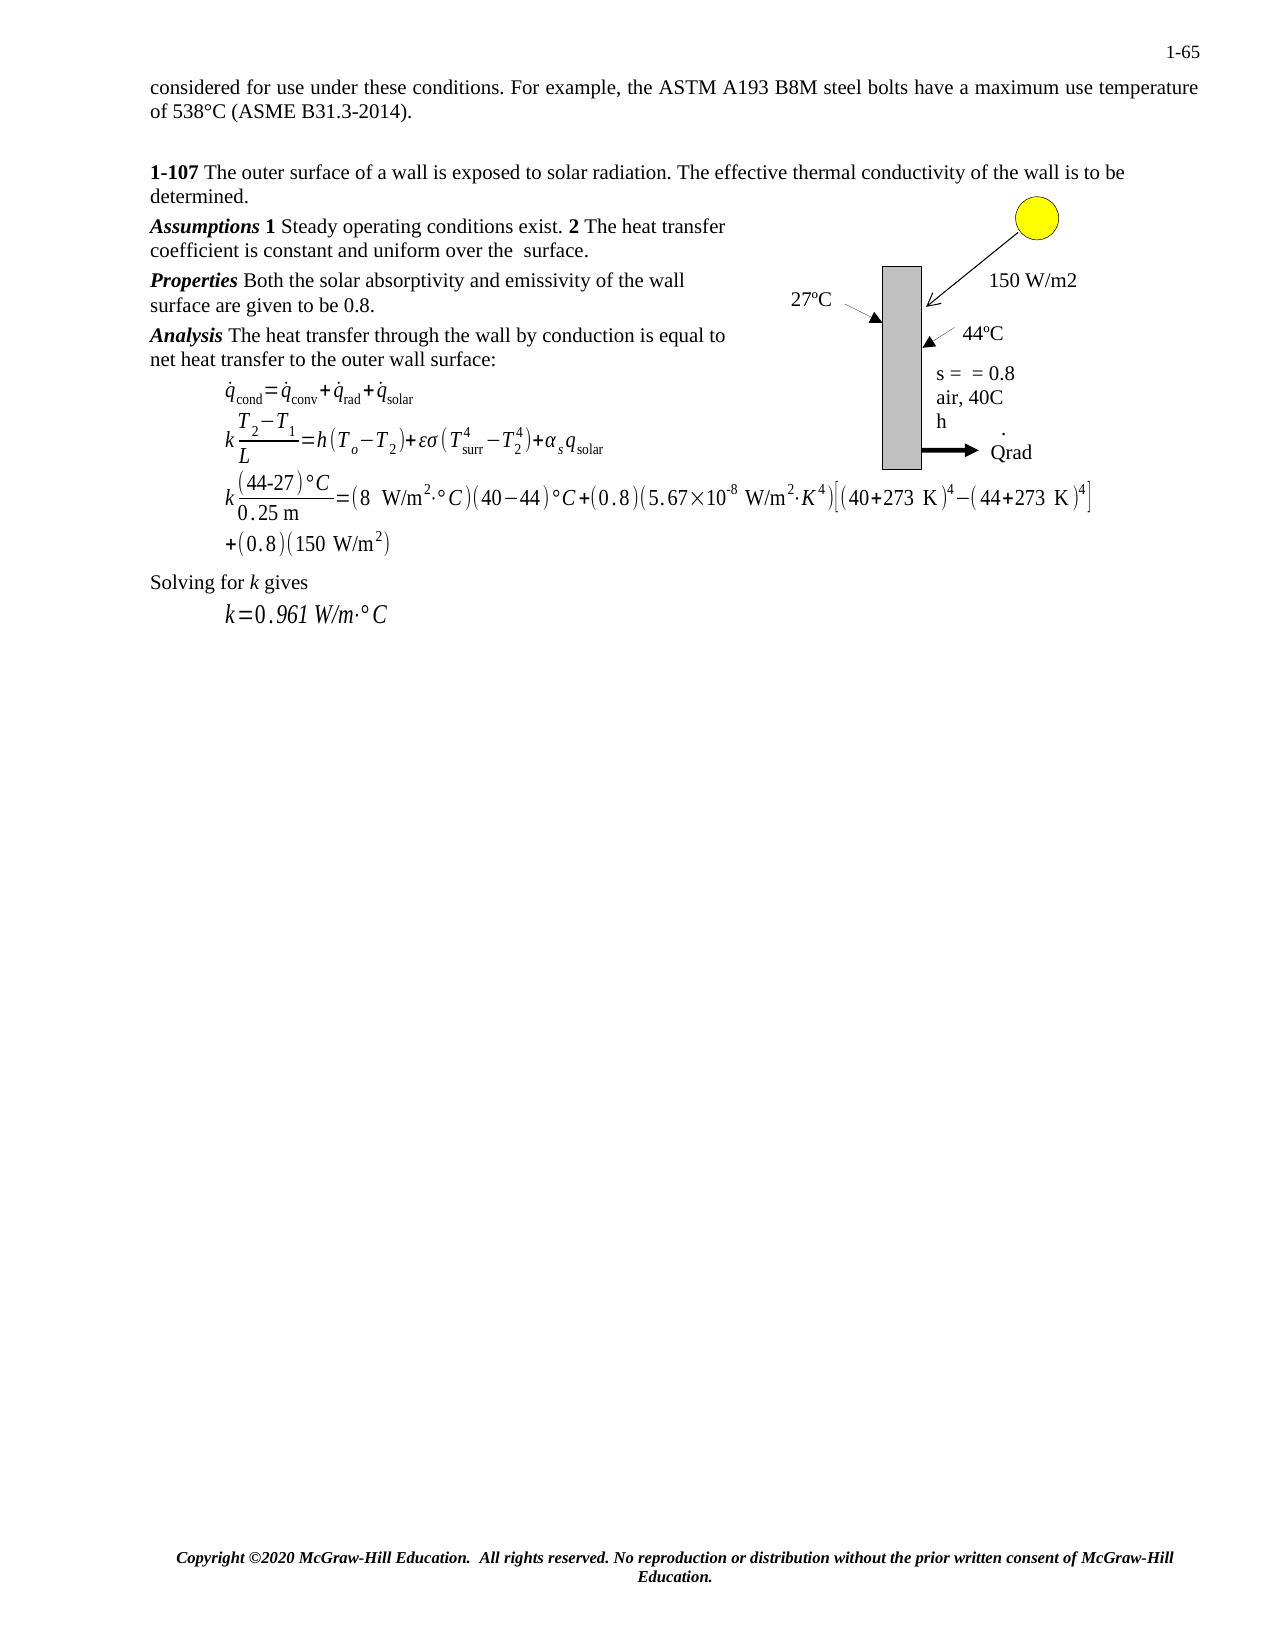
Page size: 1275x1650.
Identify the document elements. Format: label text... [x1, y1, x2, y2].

text Solving for k gives [150, 570, 1200, 594]
text Properties Both the solar absorptivity and emissivity of the wall surface are given to be 0.8. [150, 268, 741, 317]
text Assumptions 1 Steady operating conditions exist. 2 The heat transfer coefficient is constant and uniform over the surface. [150, 214, 741, 262]
text 1-107 The outer surface of a wall is exposed to solar radiation. The effective thermal conductivity of the wall is to be determined. [150, 160, 1200, 208]
text Analysis The heat transfer through the wall by conduction is equal to net heat transfer to the outer wall surface: [150, 323, 741, 371]
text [150, 75, 1200, 123]
